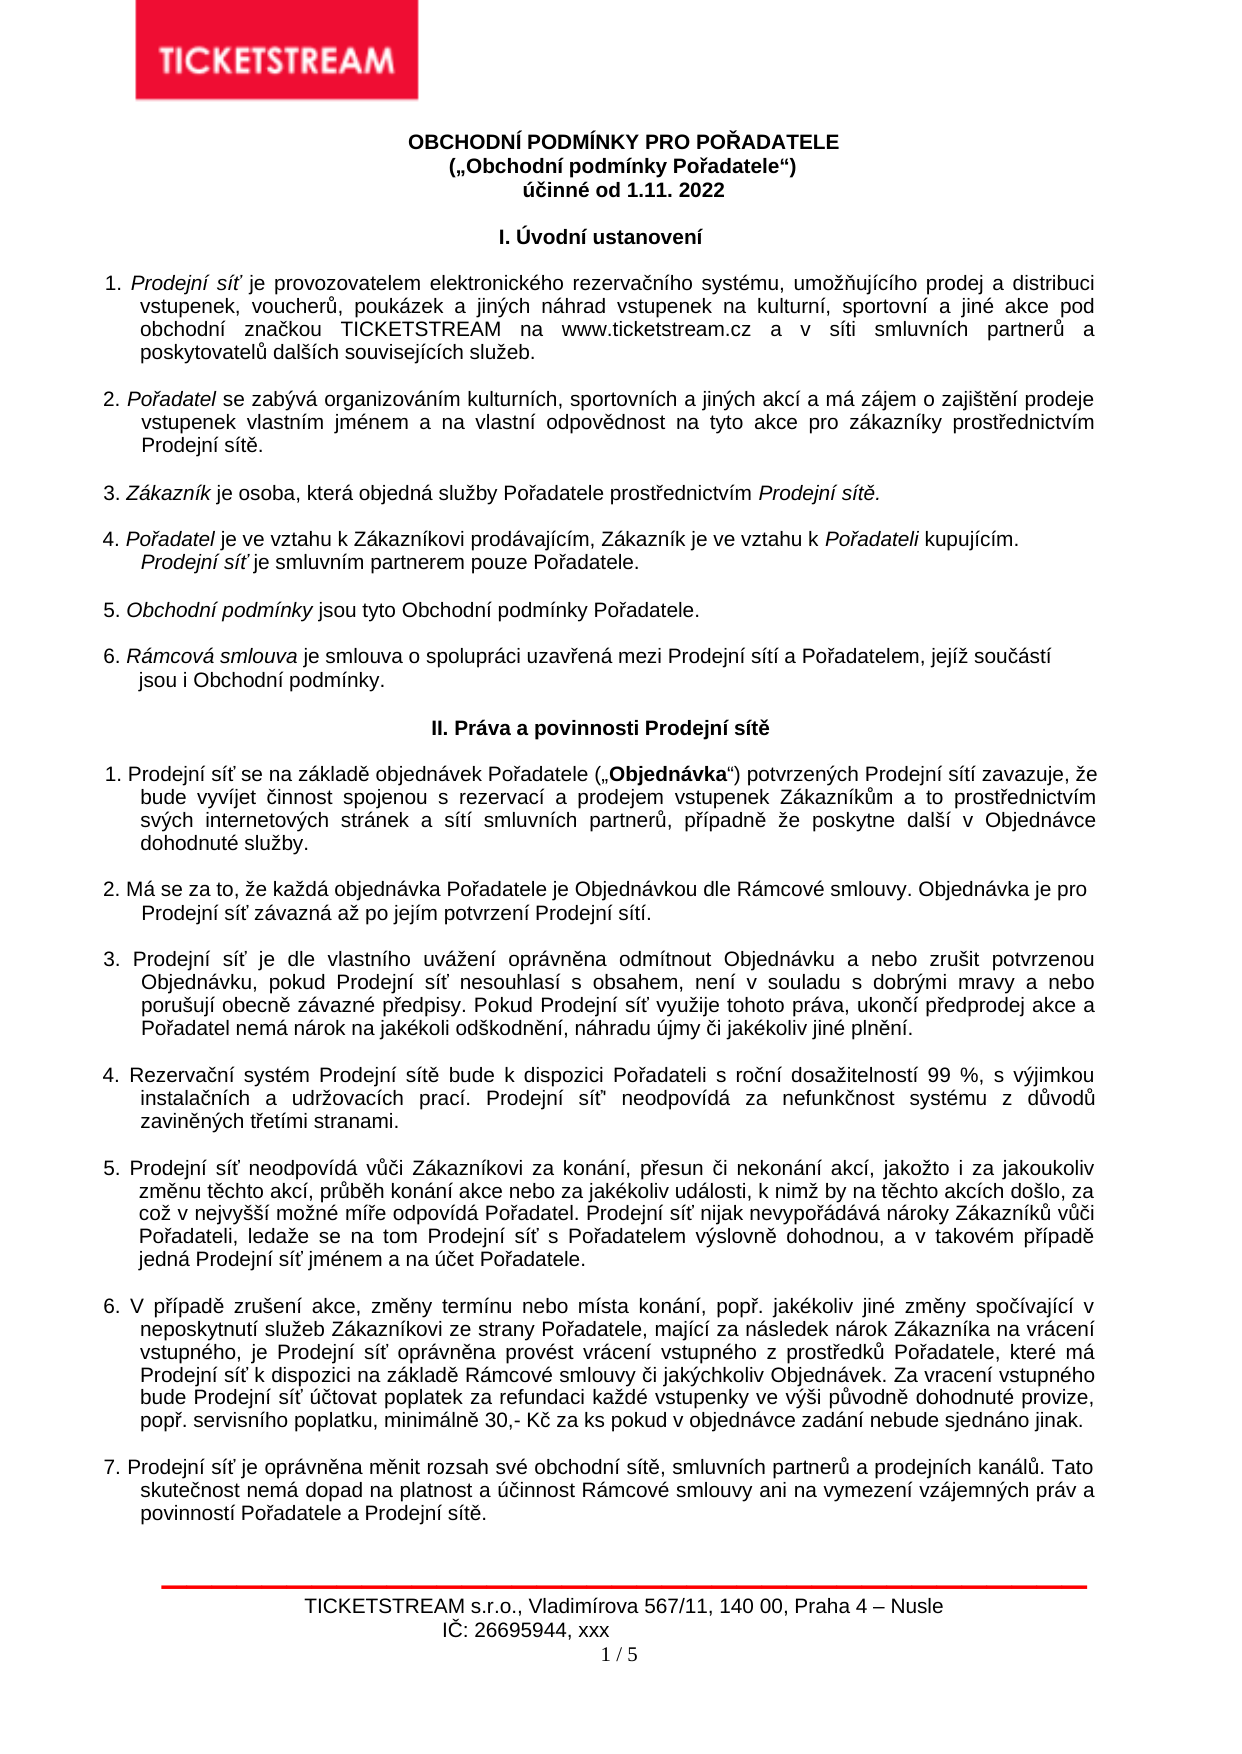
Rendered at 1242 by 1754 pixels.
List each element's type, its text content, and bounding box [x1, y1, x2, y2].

text _____________________________________ TICKETSTREAM s.r.o., Vladimírova 567/11, 140 00, Praha 4 – Nusle [157, 1538, 1091, 1618]
text 5. Prodejní síť neodpovídá vůči Zákazníkovi za konání, přesun či nekonání akcí, jakožto i za jakoukoliv změnu těchto akcí, průběh konání akce nebo za jakékoliv události, k nimž by na těchto akcích došlo, za což v nejvyšší možné míře odpovídá Pořadatel. Prodejní síť nijak nevypořádává nároky Zákazníků vůči Pořadateli, ledaže se na tom Prodejní síť s Pořadatelem výslovně dohodnou, a v takovém případě jedná Prodejní síť jménem a na účet Pořadatele. [103, 1157, 1096, 1271]
text 5. Obchodní podmínky jsou tyto Obchodní podmínky Pořadatele. [103, 598, 1098, 622]
text účinné od 1.11. 2022 [102, 178, 725, 202]
text 4. Pořadatel je ve vztahu k Zákazníkovi prodávajícím, Zákazník je ve vztahu k Pořadateli kupujícím. Prodejní síť je smluvním partnerem pouze Pořadatele. [102, 528, 1093, 574]
text 1 / 5 [102, 1642, 637, 1666]
text II. Práva a povinnosti Prodejní sítě [102, 716, 1098, 740]
text IČ: 26695944, xxx [102, 1618, 949, 1642]
text OBCHODNÍ PODMÍNKY PRO POŘADATELE [102, 130, 839, 154]
text 2. Pořadatel se zabývá organizováním kulturních, sportovních a jiných akcí a má zájem o zajištění prodeje vstupenek vlastním jménem a na vlastní odpovědnost na tyto akce pro zákazníky prostřednictvím Prodejní sítě. [103, 388, 1096, 457]
text 3. Prodejní síť je dle vlastního uvážení oprávněna odmítnout Objednávku a nebo zrušit potvrzenou Objednávku, pokud Prodejní síť nesouhlasí s obsahem, není v souladu s dobrými mravy a nebo porušují obecně závazné předpisy. Pokud Prodejní síť využije tohoto práva, ukončí předprodej akce a Pořadatel nemá nárok na jakékoli odškodnění, náhradu újmy či jakékoliv jiné plnění. [103, 949, 1096, 1040]
text 1. Prodejní síť je provozovatelem elektronického rezervačního systému, umožňujícího prodej a distribuci vstupenek, voucherů, poukázek a jiných náhrad vstupenek na kulturní, sportovní a jiné akce pod obchodní značkou TICKETSTREAM na www.ticketstream.cz a v síti smluvních partnerů a poskytovatelů dalších souvisejících služeb. [104, 273, 1096, 364]
text 7. Prodejní síť je oprávněna měnit rozsah své obchodní sítě, smluvních partnerů a prodejních kanálů. Tato skutečnost nemá dopad na platnost a účinnost Rámcové smlouvy ani na vymezení vzájemných práv a povinností Pořadatele a Prodejní sítě. [103, 1456, 1096, 1525]
text 2. Má se za to, že každá objednávka Pořadatele je Objednávkou dle Rámcové smlouvy. Objednávka je pro Prodejní síť závazná až po jejím potvrzení Prodejní sítí. [103, 879, 1096, 924]
text 4. Rezervační systém Prodejní sítě bude k dispozici Pořadateli s roční dosažitelností 99 %, s výjimkou instalačních a udržovacích prací. Prodejní síť' neodpovídá za nefunkčnost systému z důvodů zaviněných třetími stranami. [102, 1064, 1096, 1132]
text („Obchodní podmínky Pořadatele“) [102, 154, 797, 178]
text 1. Prodejní síť se na základě objednávek Pořadatele („Objednávka“) potvrzených Prodejní sítí zavazuje, že bude vyvíjet činnost spojenou s rezervací a prodejem vstupenek Zákazníkům a to prostřednictvím svých internetových stránek a sítí smluvních partnerů, případně že poskytne další v Objednávce dohodnuté služby. [104, 763, 1098, 854]
text I. Úvodní ustanovení [102, 225, 1098, 249]
text 6. V případě zrušení akce, změny termínu nebo místa konání, popř. jakékoliv jiné změny spočívající v neposkytnutí služeb Zákazníkovi ze strany Pořadatele, mající za následek nárok Zákazníka na vrácení vstupného, je Prodejní síť oprávněna provést vrácení vstupného z prostředků Pořadatele, které má Prodejní síť k dispozici na základě Rámcové smlouvy či jakýchkoliv Objednávek. Za vracení vstupného bude Prodejní síť účtovat poplatek za refundaci každé vstupenky ve výši původně dohodnuté provize, popř. servisního poplatku, minimálně 30,- Kč za ks pokud v objednávce zadání nebude sjednáno jinak. [103, 1295, 1096, 1432]
text 3. Zákazník je osoba, která objedná služby Pořadatele prostřednictvím Prodejní sítě. [103, 481, 1098, 505]
text 6. Rámcová smlouva je smlouva o spolupráci uzavřená mezi Prodejní sítí a Pořadatelem, jejíž součástí jsou i Obchodní podmínky. [103, 646, 1094, 691]
picture [130, 0, 424, 108]
